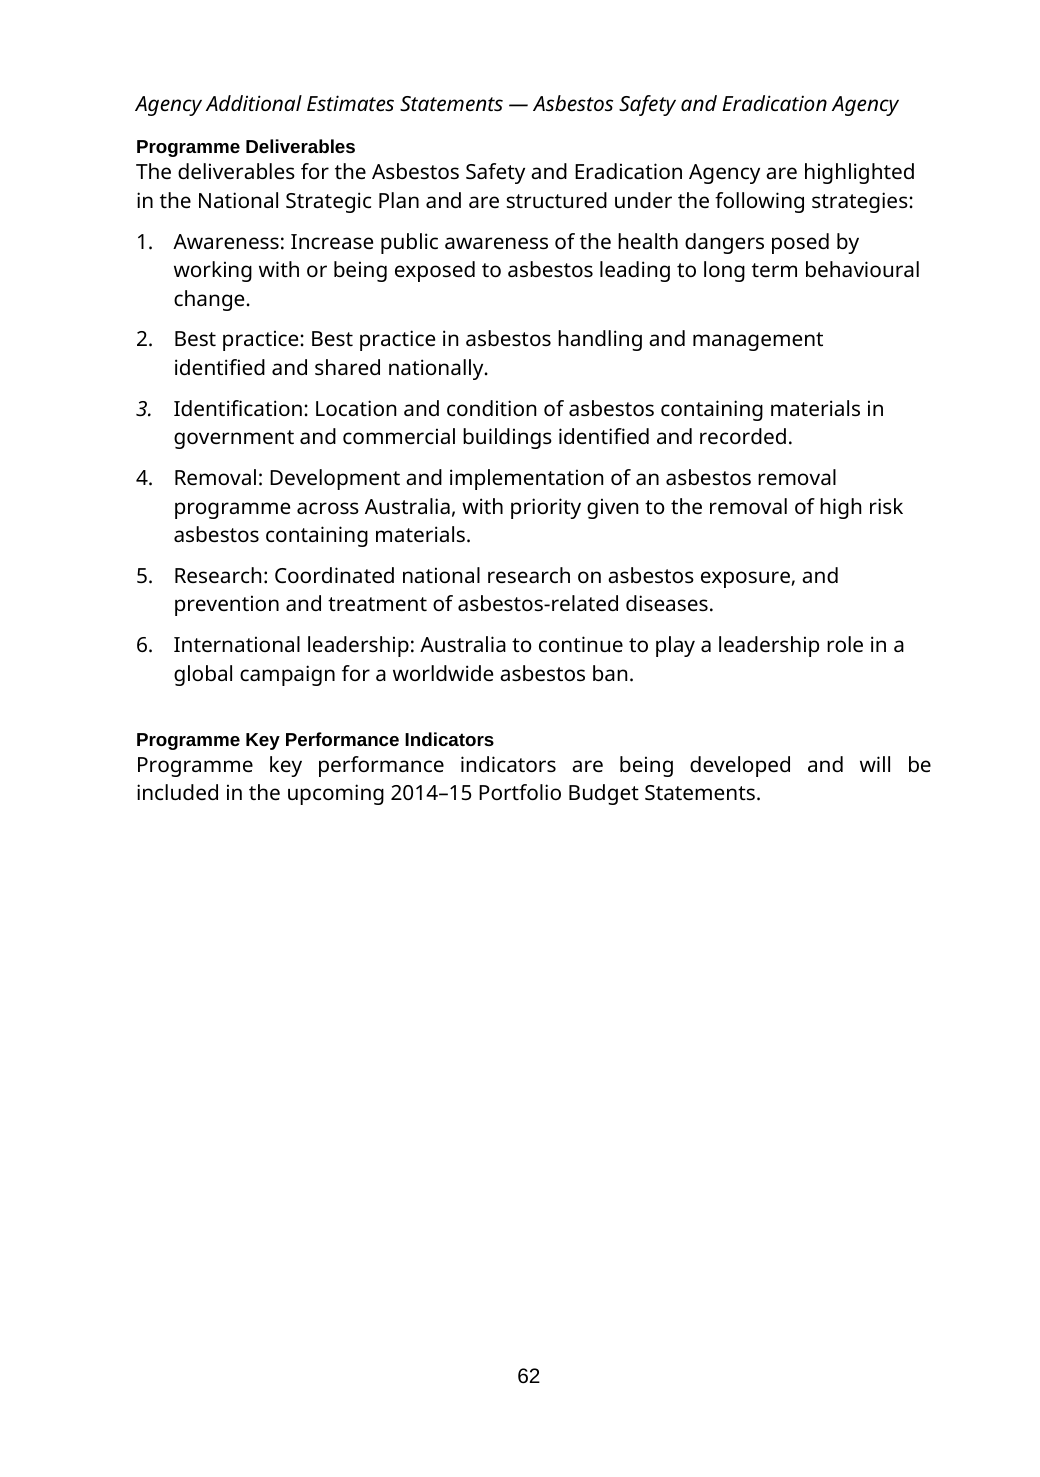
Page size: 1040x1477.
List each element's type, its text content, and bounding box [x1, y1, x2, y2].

list Awareness: Increase public awareness of the health dangers posed by working with or being exposed to asbestos leading to long term behavioural change. [136, 227, 921, 312]
subtitle Programme Deliverables [136, 136, 921, 157]
list Identification: Location and condition of asbestos containing materials in government and commercial buildings identified and recorded. [136, 394, 921, 451]
subtitle Programme Key Performance Indicators [136, 728, 921, 750]
list International leadership: Australia to continue to play a leadership role in a global campaign for a worldwide asbestos ban. [136, 631, 921, 687]
list Best practice: Best practice in asbestos handling and management identified and shared nationally. [136, 324, 921, 381]
list Research: Coordinated national research on asbestos exposure, and prevention and treatment of asbestos-related diseases. [136, 561, 921, 618]
text Programme key performance indicators are being developed and will be included in the upcoming 2014–15 Portfolio Budget Statements. [136, 750, 933, 807]
text The deliverables for the Asbestos Safety and Eradication Agency are highlighted in the National Strategic Plan and are structured under the following strategies: [136, 157, 921, 214]
list Removal: Development and implementation of an asbestos removal programme across Australia, with priority given to the removal of high risk asbestos containing materials. [136, 463, 921, 549]
